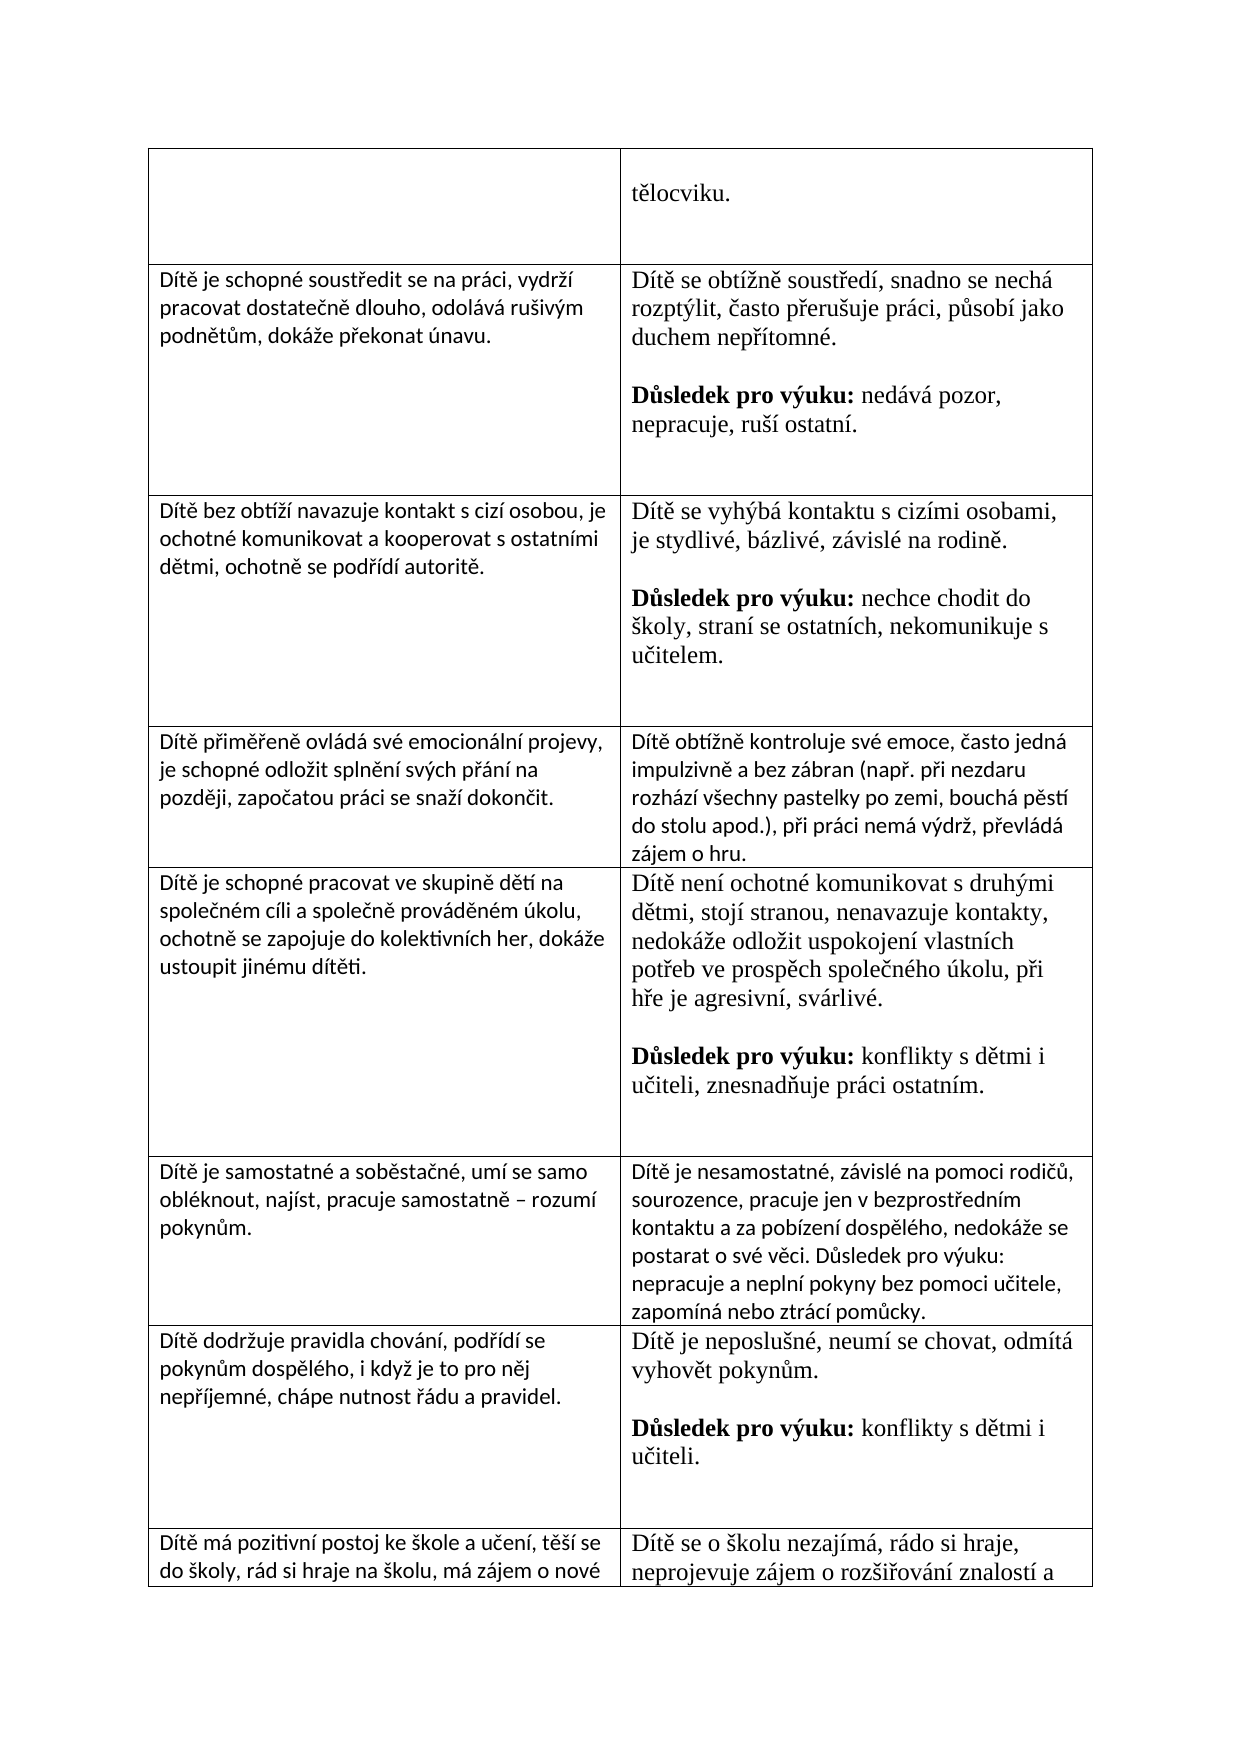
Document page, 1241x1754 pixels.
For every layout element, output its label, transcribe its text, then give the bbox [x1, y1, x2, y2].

table_cell Dítě je schopné pracovat ve skupině dětí na společném cíli a společně prováděném úkolu, ochotně se zapojuje do kolektivních her, dokáže ustoupit jinému dítěti. [149, 868, 620, 1156]
table_cell Dítě přiměřeně ovládá své emocionální projevy, je schopné odložit splnění svých přání na později, započatou práci se snaží dokončit. [149, 727, 620, 867]
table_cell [621, 1529, 1092, 1586]
table_cell Dítě je neposlušné, neumí se chovat, odmítá vyhovět pokynům. Důsledek pro výuku: konflikty s dětmi i učiteli. [621, 1326, 1092, 1527]
table_cell Dítě dodržuje pravidla chování, podřídí se pokynům dospělého, i když je to pro něj nepříjemné, chápe nutnost řádu a pravidel. [149, 1326, 620, 1527]
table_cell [621, 149, 1092, 264]
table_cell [149, 1529, 620, 1586]
table_cell Dítě obtížně kontroluje své emoce, často jedná impulzivně a bez zábran (např. při nezdaru rozhází všechny pastelky po zemi, bouchá pěstí do stolu apod.), při práci nemá výdrž, převládá zájem o hru. [621, 727, 1092, 867]
table_cell Dítě je schopné soustředit se na práci, vydrží pracovat dostatečně dlouho, odolává rušivým podnětům, dokáže překonat únavu. [149, 265, 620, 495]
table_cell Dítě není ochotné komunikovat s druhými dětmi, stojí stranou, nenavazuje kontakty, nedokáže odložit uspokojení vlastních potřeb ve prospěch společného úkolu, při hře je agresivní, svárlivé. Důsledek pro výuku: konflikty s dětmi i učiteli, znesnadňuje práci ostatním. [621, 868, 1092, 1156]
table_cell Dítě se obtížně soustředí, snadno se nechá rozptýlit, často přerušuje práci, působí jako duchem nepřítomné. Důsledek pro výuku: nedává pozor, nepracuje, ruší ostatní. [621, 265, 1092, 495]
table_cell Dítě je samostatné a soběstačné, umí se samo obléknout, najíst, pracuje samostatně – rozumí pokynům. [149, 1157, 620, 1325]
table_cell Dítě je nesamostatné, závislé na pomoci rodičů, sourozence, pracuje jen v bezprostředním kontaktu a za pobízení dospělého, nedokáže se postarat o své věci. Důsledek pro výuku: nepracuje a neplní pokyny bez pomoci učitele, zapomíná nebo ztrácí pomůcky. [621, 1157, 1092, 1325]
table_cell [149, 149, 620, 264]
table_cell Dítě bez obtíží navazuje kontakt s cizí osobou, je ochotné komunikovat a kooperovat s ostatními dětmi, ochotně se podřídí autoritě. [149, 496, 620, 726]
table_cell Dítě se vyhýbá kontaktu s cizími osobami, je stydlivé, bázlivé, závislé na rodině. Důsledek pro výuku: nechce chodit do školy, straní se ostatních, nekomunikuje s učitelem. [621, 496, 1092, 726]
